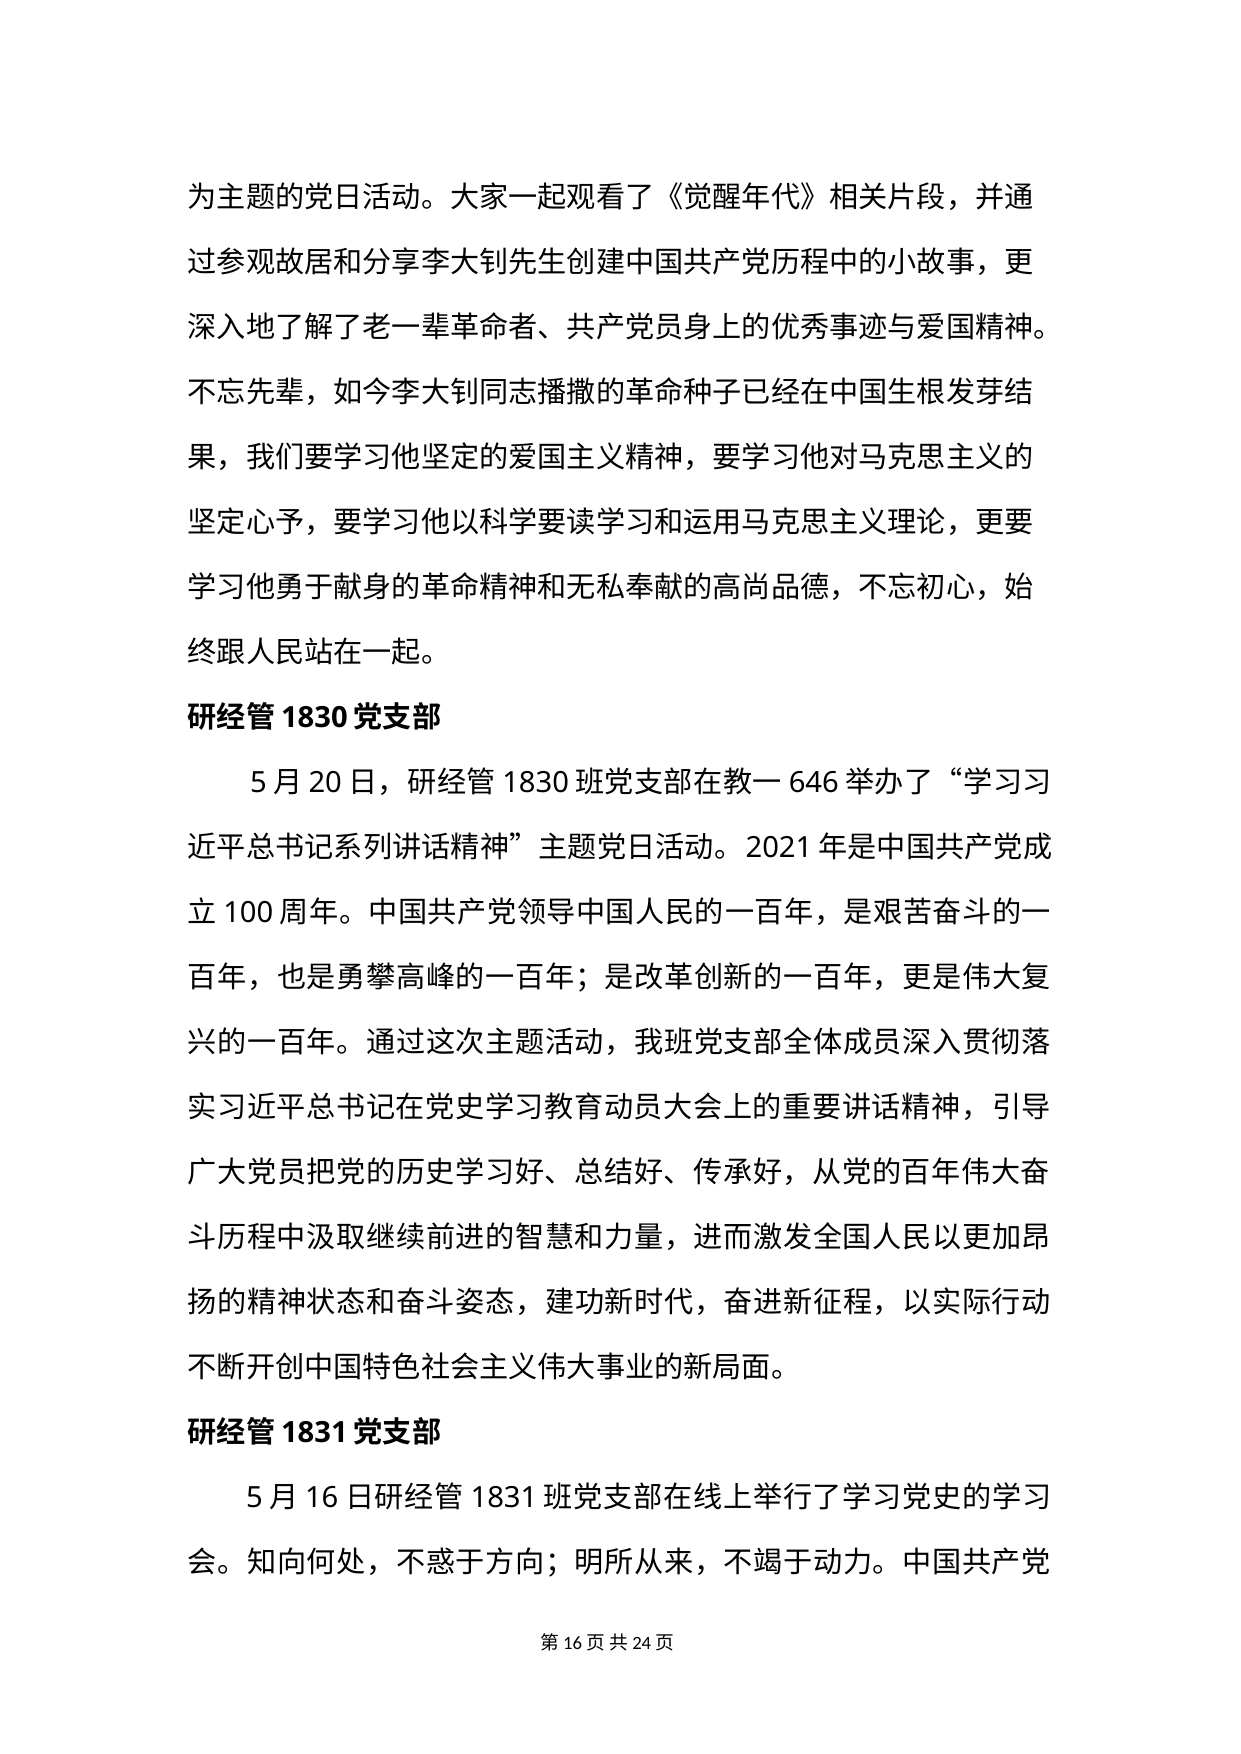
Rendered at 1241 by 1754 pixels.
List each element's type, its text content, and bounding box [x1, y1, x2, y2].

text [187, 1462, 1053, 1592]
text 研经管1831党支部 [187, 1397, 1053, 1462]
text 研经管1830党支部 [187, 682, 1053, 747]
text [187, 162, 1053, 682]
text 5月20日，研经管1830班党支部在教一646举办了“学习习近平总书记系列讲话精神”主题党日活动。2021年是中国共产党成立100周年。中国共产党领导中国人民的一百年，是艰苦奋斗的一百年，也是勇攀高峰的一百年；是改革创新的一百年，更是伟大复兴的一百年。通过这次主题活动，我班党支部全体成员深入贯彻落实习近平总书记在党史学习教育动员大会上的重要讲话精神，引导广大党员把党的历史学习好、总结好、传承好，从党的百年伟大奋斗历程中汲取继续前进的智慧和力量，进而激发全国人民以更加昂扬的精神状态和奋斗姿态，建功新时代，奋进新征程，以实际行动不断开创中国特色社会主义伟大事业的新局面。 [187, 747, 1053, 1397]
